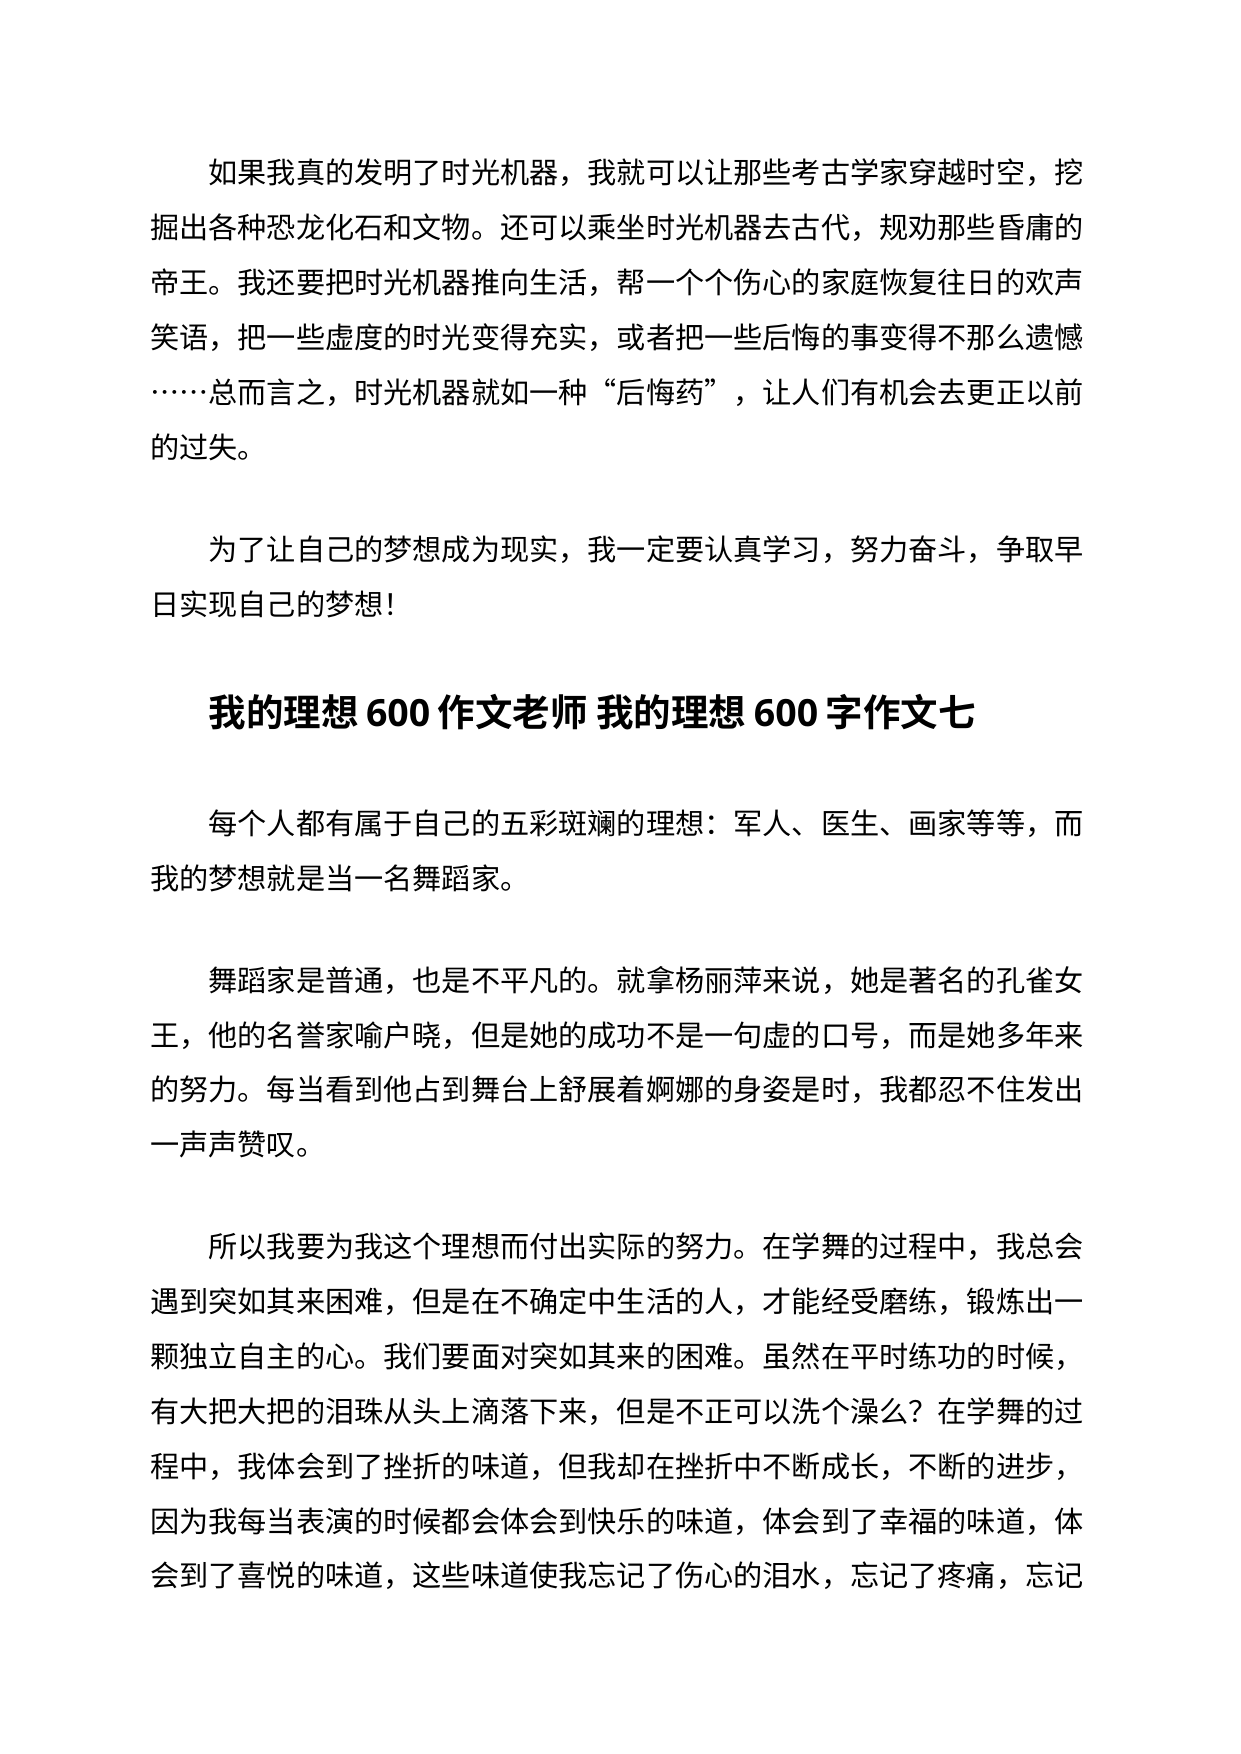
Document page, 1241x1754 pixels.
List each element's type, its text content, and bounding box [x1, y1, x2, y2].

text 为了让自己的梦想成为现实，我一定要认真学习，努力奋斗，争取早日实现自己的梦想！ [150, 526, 1090, 623]
text 如果我真的发明了时光机器，我就可以让那些考古学家穿越时空，挖掘出各种恐龙化石和文物。还可以乘坐时光机器去古代，规劝那些昏庸的帝王。我还要把时光机器推向生活，帮一个个伤心的家庭恢复往日的欢声笑语，把一些虚度的时光变得充实，或者把一些后悔的事变得不那么遗憾……总而言之，时光机器就如一种“后悔药”，让人们有机会去更正以前的过失。 [150, 150, 1090, 467]
text 每个人都有属于自己的五彩斑斓的理想：军人、医生、画家等等，而我的梦想就是当一名舞蹈家。 [150, 801, 1090, 898]
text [150, 1224, 1090, 1595]
text 舞蹈家是普通，也是不平凡的。就拿杨丽萍来说，她是著名的孔雀女王，他的名誉家喻户晓，但是她的成功不是一句虚的口号，而是她多年来的努力。每当看到他占到舞台上舒展着婀娜的身姿是时，我都忍不住发出一声声赞叹。 [150, 957, 1090, 1164]
text 我的理想600作文老师 我的理想600字作文七 [150, 683, 1090, 737]
